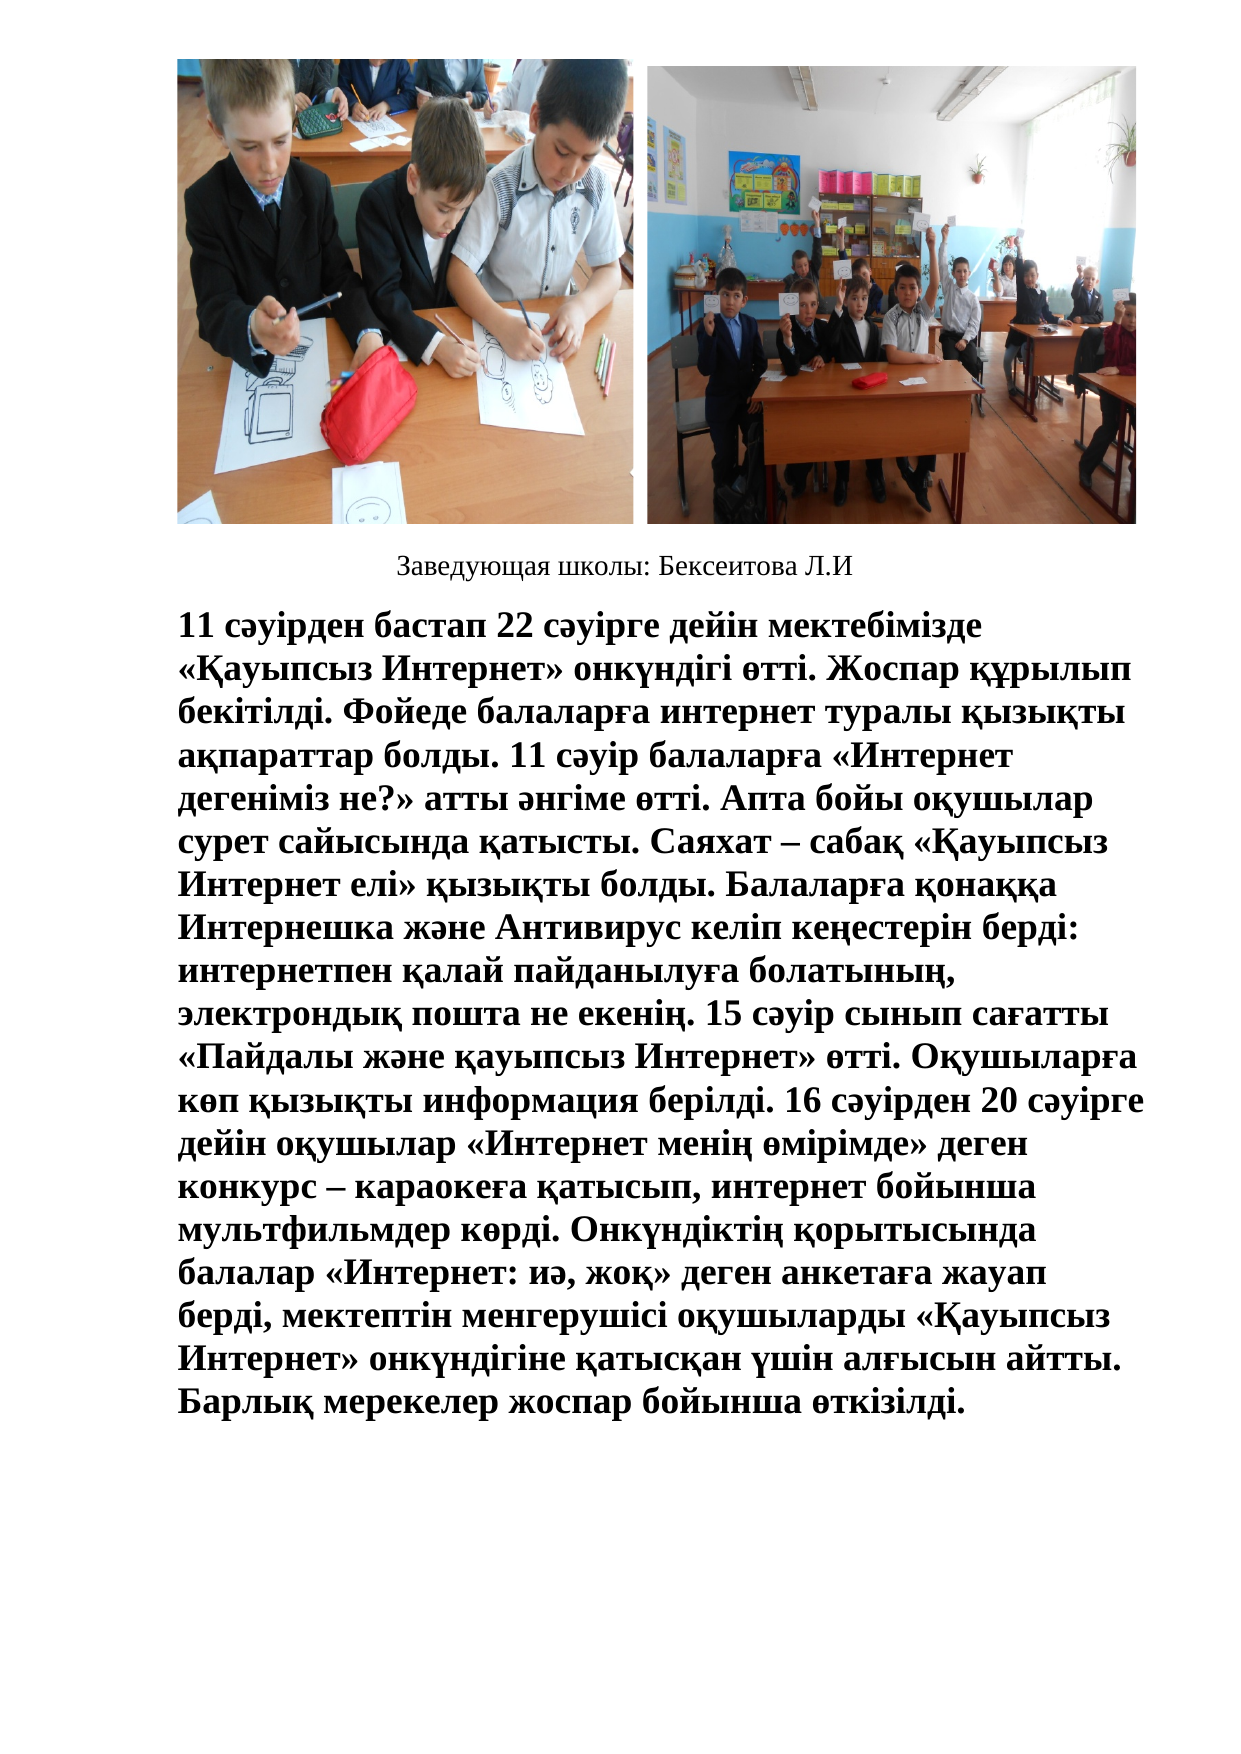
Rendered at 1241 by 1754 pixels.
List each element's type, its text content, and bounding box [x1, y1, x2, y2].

text Заведующая школы: Бексеитова Л.И [177, 548, 1152, 582]
picture [177, 59, 634, 524]
picture [647, 66, 1137, 524]
text 11 сәуірден бастап 22 сәуірге дейін мектебімізде «Қауыпсыз Интернет» онкүндігі өтті. Жоспар құрылып бекітілді. Фойеде балаларға интернет туралы қызықты ақпараттар болды. 11 сәуір балаларға «Интернет дегеніміз не?» атты әнгіме өтті. Апта бойы оқушылар сурет сайысында қатысты. Саяхат – сабақ «Қауыпсыз Интернет елі» қызықты болды. Балаларға қонаққа Интернешка және Антивирус келіп кеңестерін берді: интернетпен қалай пайданылуға болатының, электрондық пошта не екенің. 15 сәуір сынып сағатты «Пайдалы және қауыпсыз Интернет» өтті. Оқушыларға көп қызықты информация берілді. 16 сәуірден 20 сәуірге дейін оқушылар «Интернет менің өмірімде» деген конкурс – караокеға қатысып, интернет бойынша мультфильмдер көрді. Онкүндіктің қорытысында балалар «Интернет: иә, жоқ» деген анкетаға жауап берді, мектептін менгерушісі оқушыларды «Қауыпсыз Интернет» онкүндігіне қатысқан үшін алғысын айтты. Барлық мерекелер жоспар бойынша өткізілді. [177, 603, 1152, 1422]
